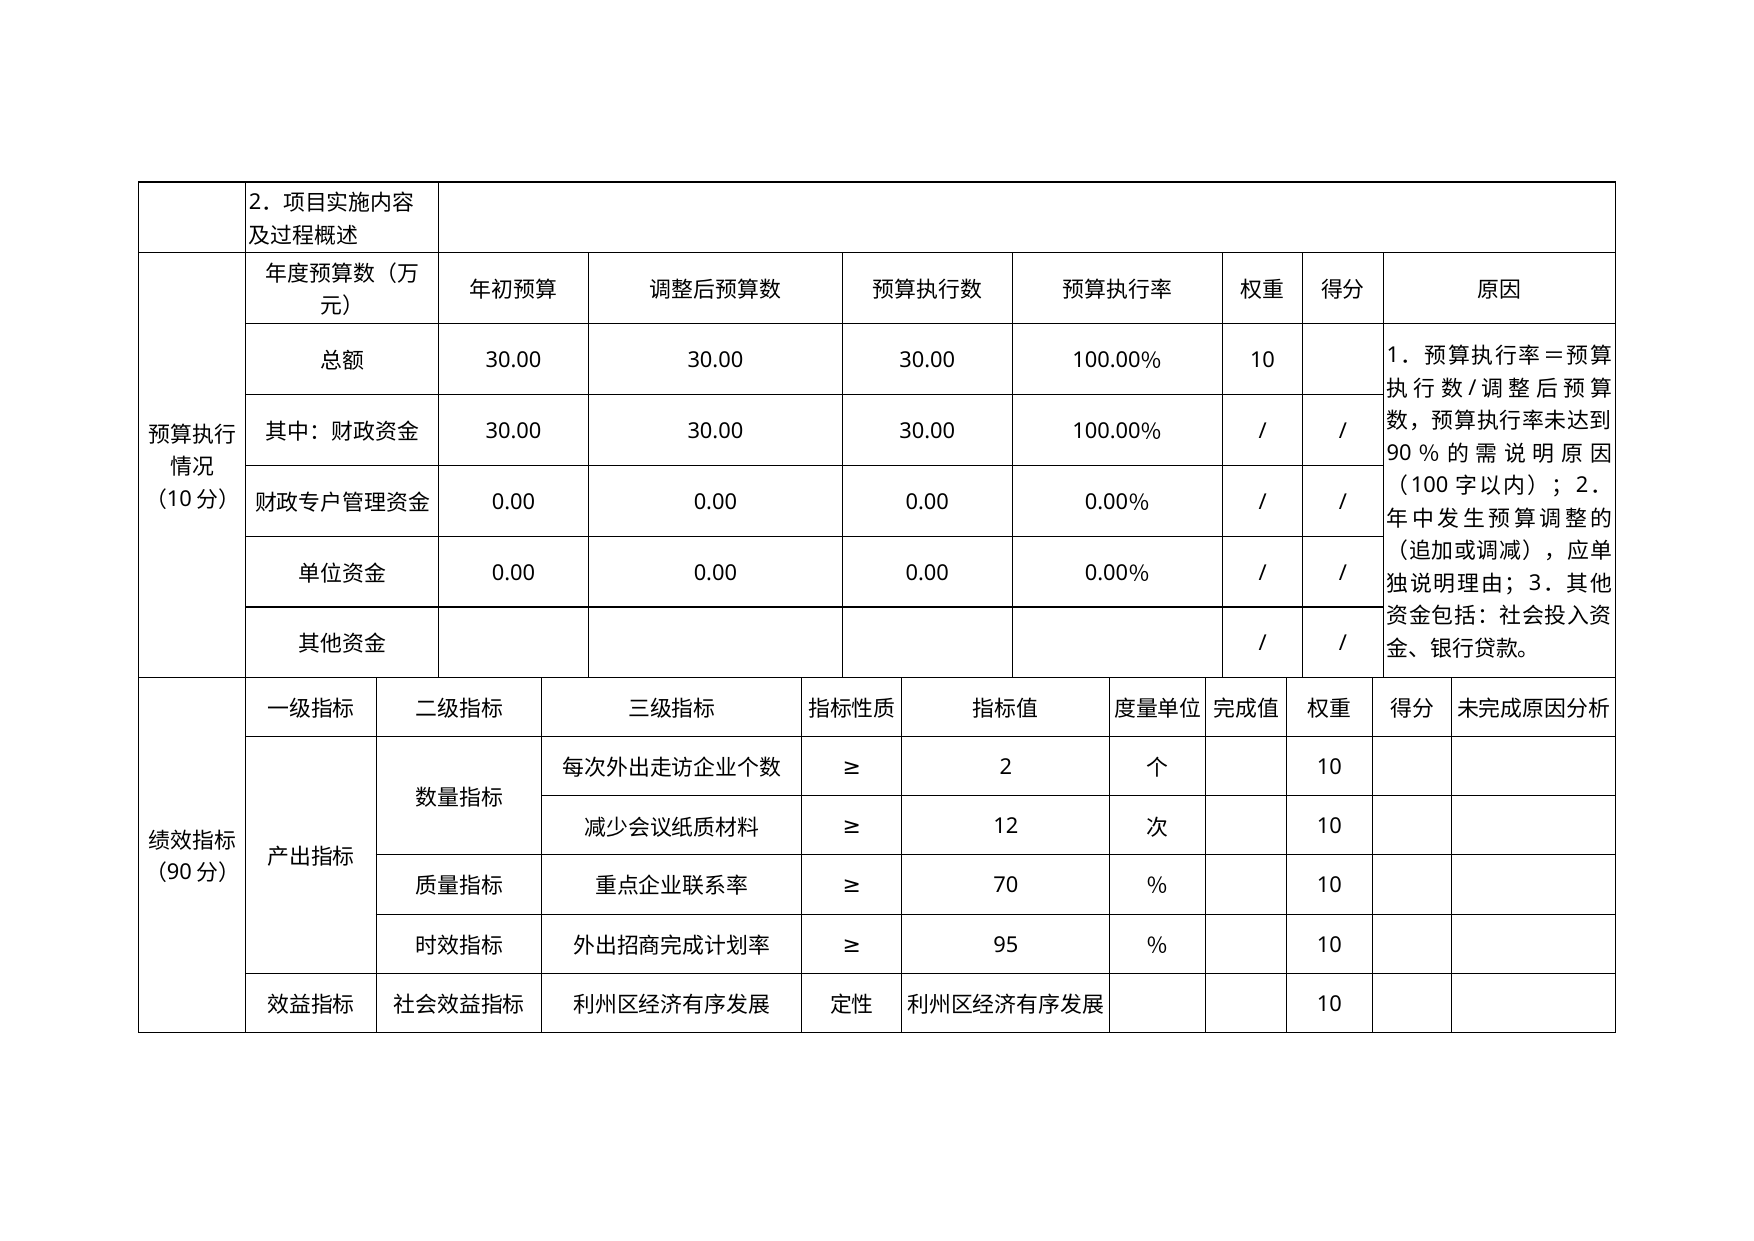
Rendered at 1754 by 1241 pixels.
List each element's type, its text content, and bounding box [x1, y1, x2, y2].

table_cell 10 [1287, 855, 1372, 913]
table_cell [1373, 974, 1451, 1032]
table_cell 三级指标 [542, 678, 801, 736]
table_cell [843, 608, 1012, 677]
table_cell 减少会议纸质材料 [542, 796, 801, 854]
table_cell 利州区经济有序发展 [542, 974, 801, 1032]
table_cell 30.00 [843, 395, 1012, 465]
table_cell 财政专户管理资金 [246, 466, 438, 536]
table_cell / [1303, 608, 1383, 677]
table_cell 年度预算数（万元） [246, 253, 438, 323]
table_cell 效益指标 [246, 974, 376, 1032]
table_cell 30.00 [439, 395, 588, 465]
table_cell ％ [1110, 855, 1205, 913]
table_cell 每次外出走访企业个数 [542, 737, 801, 795]
table_cell / [1223, 395, 1302, 465]
table_cell 产出指标 [246, 737, 376, 972]
table_cell 预算执行情况 （10分） [139, 253, 245, 677]
table_cell 10 [1287, 915, 1372, 972]
table_cell 0.00 [843, 466, 1012, 536]
table_cell 0.00％ [1013, 537, 1222, 606]
table_cell 2．项目实施内容及过程概述 [246, 183, 438, 252]
table_cell 数量指标 [377, 737, 541, 854]
table_cell [1303, 324, 1383, 394]
table_cell 95 [902, 915, 1109, 972]
table_cell [1452, 855, 1615, 913]
table_cell [1452, 796, 1615, 854]
table_cell [1452, 915, 1615, 972]
table_cell 2 [902, 737, 1109, 795]
table_cell 重点企业联系率 [542, 855, 801, 913]
table_cell [1110, 974, 1205, 1032]
table_cell [589, 608, 842, 677]
table_cell 0.00 [439, 537, 588, 606]
table_cell 完成值 [1206, 678, 1286, 736]
table_cell [1206, 974, 1286, 1032]
table_cell / [1223, 608, 1302, 677]
table_cell 指标值 [902, 678, 1109, 736]
table_cell 30.00 [589, 395, 842, 465]
table_cell 0.00 [843, 537, 1012, 606]
table_cell 70 [902, 855, 1109, 913]
table_cell 100.00％ [1013, 395, 1222, 465]
table_cell 权重 [1287, 678, 1372, 736]
table_cell 次 [1110, 796, 1205, 854]
table_cell [1206, 855, 1286, 913]
table_cell [1206, 915, 1286, 972]
table_cell ≥ [802, 737, 901, 795]
table_cell 外出招商完成计划率 [542, 915, 801, 972]
table_cell 0.00 [589, 537, 842, 606]
table_cell ≥ [802, 915, 901, 972]
table_cell 其他资金 [246, 608, 438, 677]
table_cell [1206, 737, 1286, 795]
table_cell 0.00％ [1013, 466, 1222, 536]
table_cell [1373, 915, 1451, 972]
table_cell [439, 183, 1615, 252]
table_cell 二级指标 [377, 678, 541, 736]
table_cell 调整后预算数 [589, 253, 842, 323]
table_cell 30.00 [843, 324, 1012, 394]
table_cell 1．预算执行率＝预算执行数/调整后预算数，预算执行率未达到90％的需说明原因（100字以内）；2．年中发生预算调整的（追加或调减），应单独说明理由；3．其他资金包括：社会投入资金、银行贷款。 [1384, 324, 1615, 677]
table_cell 12 [902, 796, 1109, 854]
table_cell [1013, 608, 1222, 677]
table_cell [1373, 796, 1451, 854]
table_cell 定性 [802, 974, 901, 1032]
table_cell 度量单位 [1110, 678, 1205, 736]
table_cell 社会效益指标 [377, 974, 541, 1032]
table_cell 30.00 [439, 324, 588, 394]
table_cell 总额 [246, 324, 438, 394]
table_cell 0.00 [439, 466, 588, 536]
table_cell [1452, 974, 1615, 1032]
table_cell 预算执行数 [843, 253, 1012, 323]
table_cell / [1303, 466, 1383, 536]
table_cell 其中：财政资金 [246, 395, 438, 465]
table_cell 得分 [1303, 253, 1383, 323]
table_cell [1373, 855, 1451, 913]
table_cell / [1223, 466, 1302, 536]
table_cell 10 [1287, 737, 1372, 795]
table_cell / [1223, 537, 1302, 606]
table_cell [1206, 796, 1286, 854]
table_cell [1452, 737, 1615, 795]
table_cell 0.00 [589, 466, 842, 536]
table_cell 一级指标 [246, 678, 376, 736]
table_cell / [1303, 395, 1383, 465]
table_cell 10 [1287, 974, 1372, 1032]
table_cell 10 [1223, 324, 1302, 394]
table_cell 利州区经济有序发展 [902, 974, 1109, 1032]
table_cell 得分 [1373, 678, 1451, 736]
table_cell [439, 608, 588, 677]
table_cell 个 [1110, 737, 1205, 795]
table_cell 权重 [1223, 253, 1302, 323]
table_cell ≥ [802, 796, 901, 854]
table_cell 质量指标 [377, 855, 541, 913]
table_cell 指标性质 [802, 678, 901, 736]
table_cell 单位资金 [246, 537, 438, 606]
table_cell 时效指标 [377, 915, 541, 972]
table_cell ≥ [802, 855, 901, 913]
table_cell 10 [1287, 796, 1372, 854]
table_cell [1373, 737, 1451, 795]
table_cell 未完成原因分析 [1452, 678, 1615, 736]
table_cell 年初预算 [439, 253, 588, 323]
table_cell 预算执行率 [1013, 253, 1222, 323]
table_cell / [1303, 537, 1383, 606]
table_cell ％ [1110, 915, 1205, 972]
table_cell 30.00 [589, 324, 842, 394]
table_cell 100.00％ [1013, 324, 1222, 394]
table_cell 原因 [1384, 253, 1615, 323]
table_cell 绩效指标（90分） [139, 678, 245, 1032]
